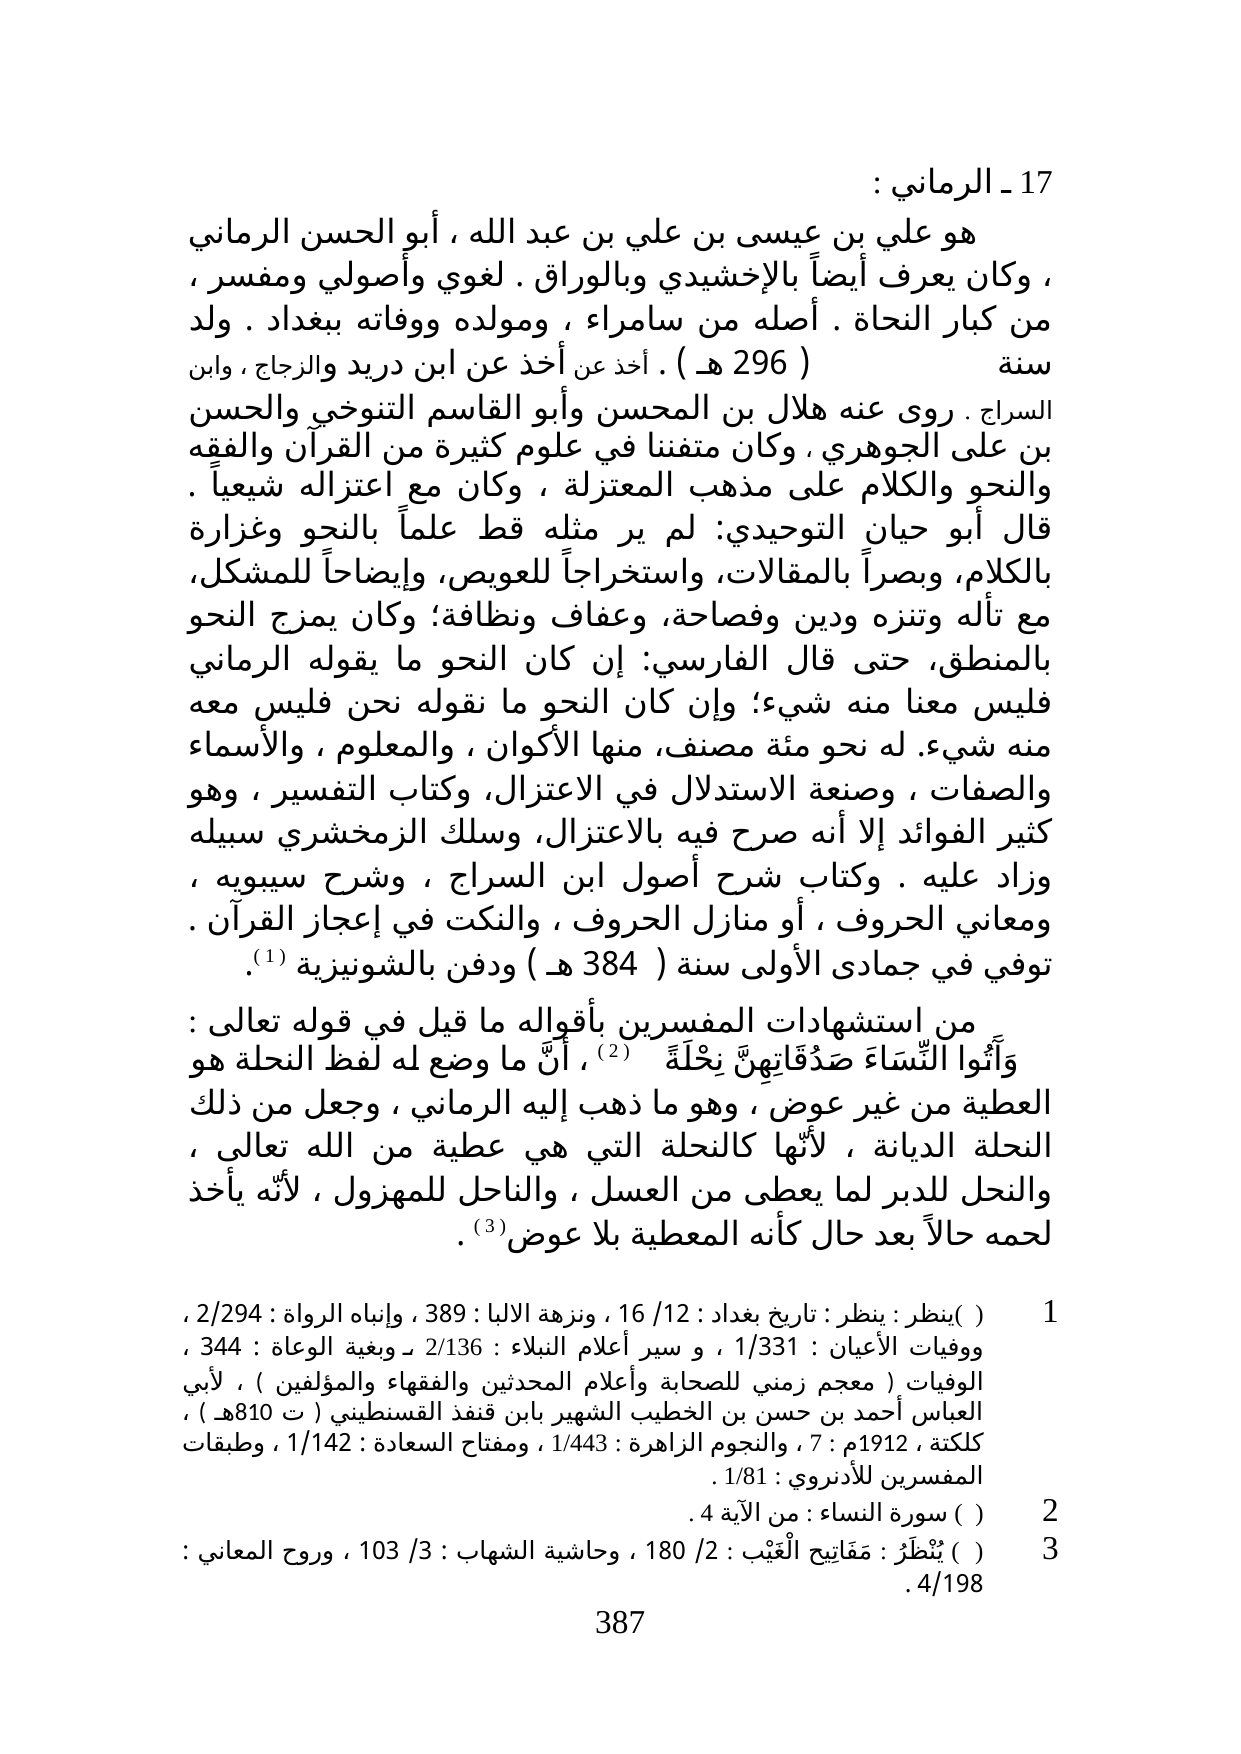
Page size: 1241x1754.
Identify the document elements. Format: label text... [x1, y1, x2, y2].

text هو علي بن عيسى بن علي بن عبد الله ، أبو الحسن الرماني ، وكان يعرف أيضاً بالإخشيدي وبالوراق . لغوي وأصولي ومفسر ، من كبار النحاة . أصله من سامراء ، ومولده ووفاته ببغداد . ولد سنة ( 296 هـ ) . أخذ عن أخذ عن ابن دريد والزجاج ، وابن السراج . روى عنه هلال بن المحسن وأبو القاسم التنوخي والحسن بن على الجوهري ، وكان متفننا في علوم كثيرة من القرآن والفقه والنحو والكلام على مذهب المعتزلة ، وكان مع اعتزاله شيعياً . قال أبو حيان التوحيدي: لم ير مثله قط علماً بالنحو وغزارة بالكلام، وبصراً بالمقالات، واستخراجاً للعويص، وإيضاحاً للمشكل، مع تأله وتنزه ودين وفصاحة، وعفاف ونظافة؛ وكان يمزج النحو بالمنطق، حتى قال الفارسي: إن كان النحو ما يقوله الرماني فليس معنا منه شيء؛ وإن كان النحو ما نقوله نحن فليس معه منه شيء. له نحو مئة مصنف، منها الأكوان ، والمعلوم ، والأسماء والصفات ، وصنعة الاستدلال في الاعتزال، وكتاب التفسير ، وهو كثير الفوائد إلا أنه صرح فيه بالاعتزال، وسلك الزمخشري سبيله وزاد عليه . وكتاب شرح أصول ابن السراج ، وشرح سيبويه ، ومعاني الحروف ، أو منازل الحروف ، والنكت في إعجاز القرآن . توفي في جمادى الأولى سنة ( 384 هـ ) ودفن بالشونيزية ( ). [187, 213, 1053, 989]
text من استشهادات المفسرين بأقواله ما قيل في قوله تعالى :  وَآَتُوا النِّسَاءَ صَدُقَاتِهِنَّ نِحْلَةً ( ) ، أنَّ ما وضع له لفظ النحلة هو العطية من غير عوض ، وهو ما ذهب إليه الرماني ، وجعل من ذلك النحلة الديانة ، لأنّها كالنحلة التي هي عطية من الله تعالى ، والنحل للدبر لما يعطى من العسل ، والناحل للمهزول ، لأنّه يأخذ لحمه حالاً بعد حال كأنه المعطية بلا عوض( ) . [187, 1001, 1053, 1259]
text 17 ـ الرماني : [187, 162, 1053, 201]
